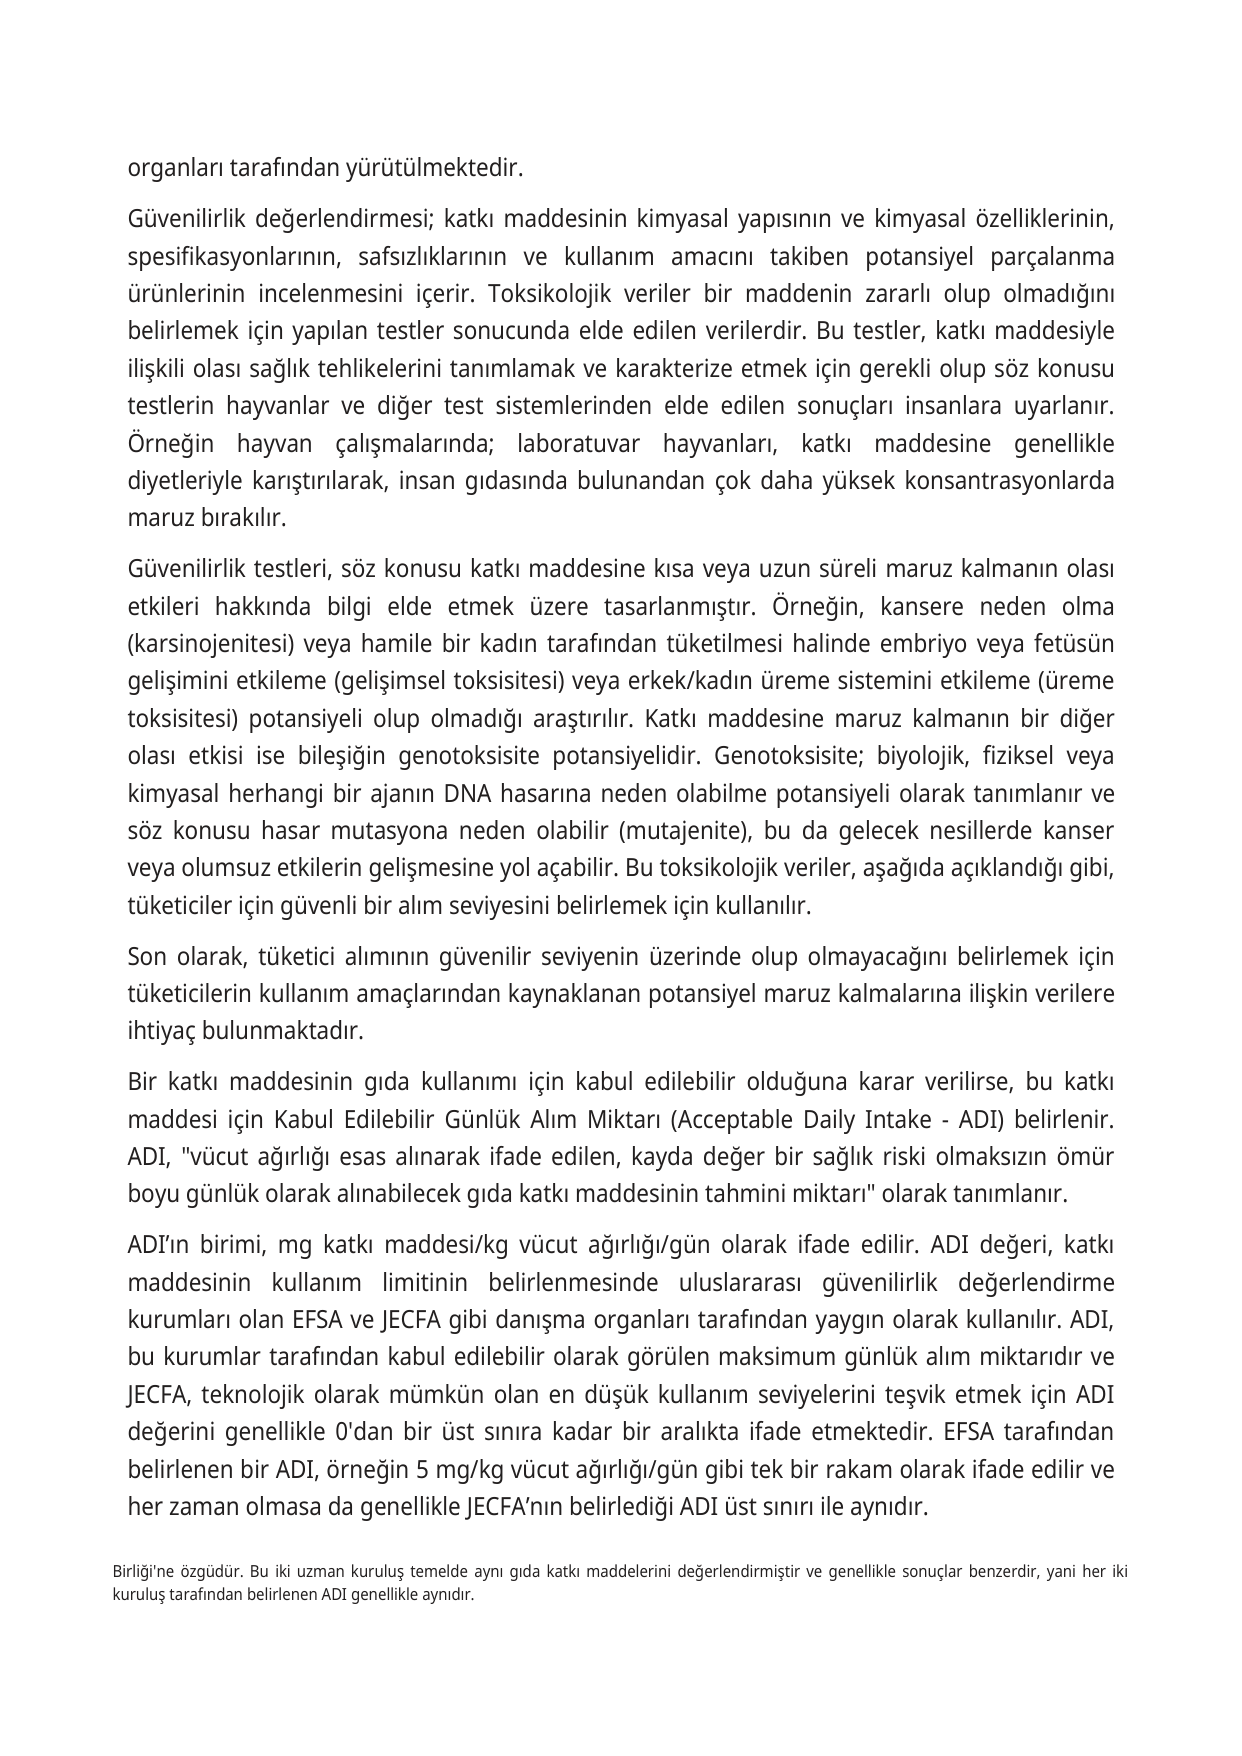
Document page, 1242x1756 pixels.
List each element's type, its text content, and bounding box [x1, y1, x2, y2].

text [127, 150, 1117, 184]
text Bir katkı maddesinin gıda kullanımı için kabul edilebilir olduğuna karar verilirse, bu katkı maddesi için Kabul Edilebilir Günlük Alım Miktarı (Acceptable Daily Intake - ADI) belirlenir. ADI, "vücut ağırlığı esas alınarak ifade edilen, kayda değer bir sağlık riski olmaksızın ömür boyu günlük olarak alınabilecek gıda katkı maddesinin tahmini miktarı" olarak tanımlanır. [127, 1064, 1117, 1210]
text Son olarak, tüketici alımının güvenilir seviyenin üzerinde olup olmayacağını belirlemek için tüketicilerin kullanım amaçlarından kaynaklanan potansiyel maruz kalmalarına ilişkin verilere ihtiyaç bulunmaktadır. [127, 938, 1117, 1047]
text Güvenilirlik değerlendirmesi; katkı maddesinin kimyasal yapısının ve kimyasal özelliklerinin, spesifikasyonlarının, safsızlıklarının ve kullanım amacını takiben potansiyel parçalanma ürünlerinin incelenmesini içerir. Toksikolojik veriler bir maddenin zararlı olup olmadığını belirlemek için yapılan testler sonucunda elde edilen verilerdir. Bu testler, katkı maddesiyle ilişkili olası sağlık tehlikelerini tanımlamak ve karakterize etmek için gerekli olup söz konusu testlerin hayvanlar ve diğer test sistemlerinden elde edilen sonuçları insanlara uyarlanır. Örneğin hayvan çalışmalarında; laboratuvar hayvanları, katkı maddesine genellikle diyetleriyle karıştırılarak, insan gıdasında bulunandan çok daha yüksek konsantrasyonlarda maruz bırakılır. [127, 201, 1117, 534]
text ADI’ın birimi, mg katkı maddesi/kg vücut ağırlığı/gün olarak ifade edilir. ADI değeri, katkı maddesinin kullanım limitinin belirlenmesinde uluslararası güvenilirlik değerlendirme kurumları olan EFSA ve JECFA gibi danışma organları tarafından yaygın olarak kullanılır. ADI, bu kurumlar tarafından kabul edilebilir olarak görülen maksimum günlük alım miktarıdır ve JECFA, teknolojik olarak mümkün olan en düşük kullanım seviyelerini teşvik etmek için ADI değerini genellikle 0'dan bir üst sınıra kadar bir aralıkta ifade etmektedir. EFSA tarafından belirlenen bir ADI, örneğin 5 mg/kg vücut ağırlığı/gün gibi tek bir rakam olarak ifade edilir ve her zaman olmasa da genellikle JECFA’nın belirlediği ADI üst sınırı ile aynıdır. [127, 1227, 1117, 1523]
text Güvenilirlik testleri, söz konusu katkı maddesine kısa veya uzun süreli maruz kalmanın olası etkileri hakkında bilgi elde etmek üzere tasarlanmıştır. Örneğin, kansere neden olma (karsinojenitesi) veya hamile bir kadın tarafından tüketilmesi halinde embriyo veya fetüsün gelişimini etkileme (gelişimsel toksisitesi) veya erkek/kadın üreme sistemini etkileme (üreme toksisitesi) potansiyeli olup olmadığı araştırılır. Katkı maddesine maruz kalmanın bir diğer olası etkisi ise bileşiğin genotoksisite potansiyelidir. Genotoksisite; biyolojik, fiziksel veya kimyasal herhangi bir ajanın DNA hasarına neden olabilme potansiyeli olarak tanımlanır ve söz konusu hasar mutasyona neden olabilir (mutajenite), bu da gelecek nesillerde kanser veya olumsuz etkilerin gelişmesine yol açabilir. Bu toksikolojik veriler, aşağıda açıklandığı gibi, tüketiciler için güvenli bir alım seviyesini belirlemek için kullanılır. [127, 551, 1117, 921]
